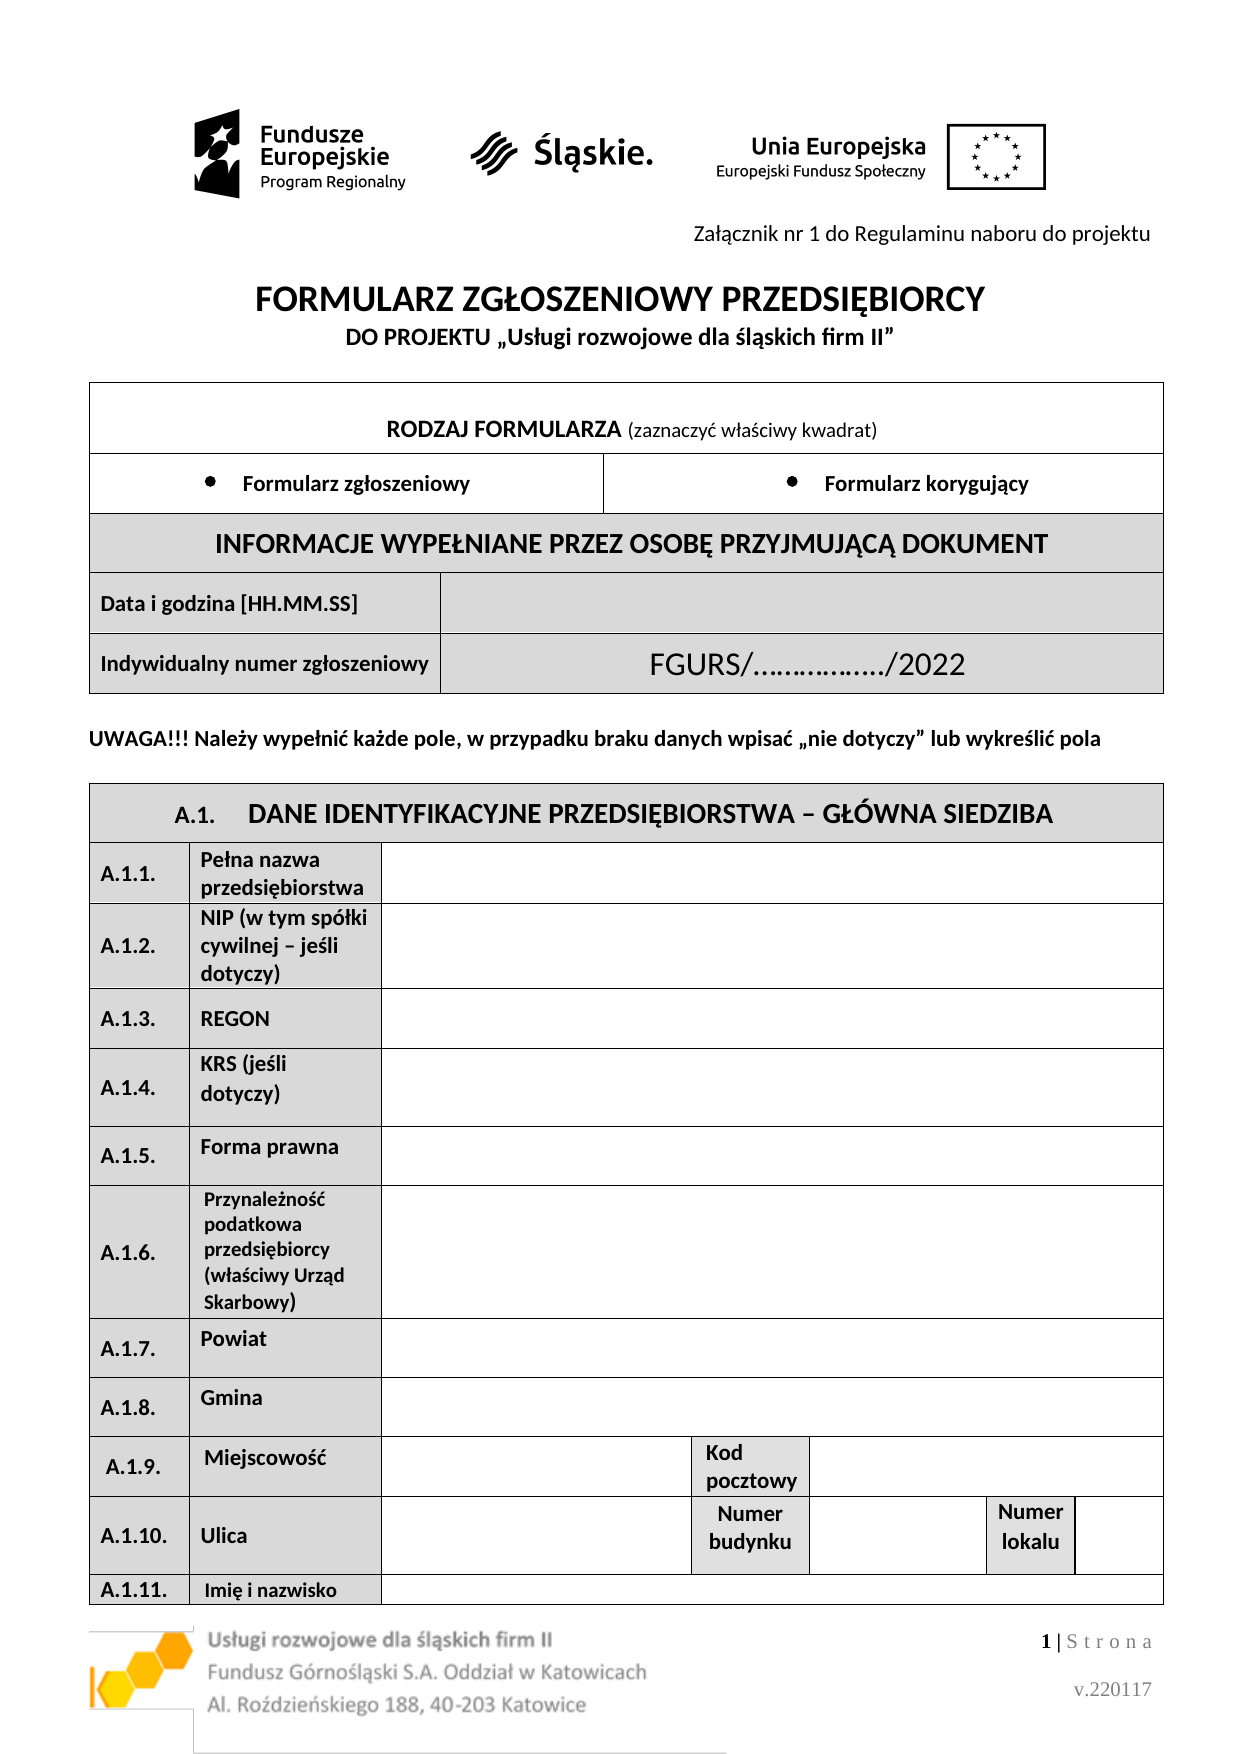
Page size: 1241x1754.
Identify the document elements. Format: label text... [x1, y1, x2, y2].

table_cell [382, 904, 1163, 987]
table_cell Miejscowość [190, 1437, 381, 1496]
table_cell Kod pocztowy [692, 1437, 809, 1496]
table_cell NIP (w tym spółki cywilnej – jeśli dotyczy) [190, 904, 381, 987]
picture [89, 1626, 727, 1754]
table_cell [382, 1497, 691, 1574]
table_cell A.1.6. [90, 1186, 189, 1318]
table_cell Data i godzina [HH.MM.SS] [90, 573, 440, 632]
table_cell FGURS/……………../2022 [441, 634, 1163, 693]
table_cell [382, 1378, 1163, 1436]
table_cell A.1.8. [90, 1378, 189, 1436]
table_cell [382, 1049, 1163, 1126]
text FORMULARZ ZGŁOSZENIOWY PRZEDSIĘBIORCY [89, 275, 1152, 321]
table_cell Formularz zgłoszeniowy [90, 454, 603, 513]
table_cell Numer lokalu [987, 1497, 1074, 1574]
table_cell [382, 1575, 1163, 1604]
table_cell A.1.3. [90, 989, 189, 1048]
table_cell Pełna nazwa przedsiębiorstwa [190, 843, 381, 902]
table_cell [382, 989, 1163, 1048]
table_cell Powiat [190, 1319, 381, 1377]
table_cell [382, 1127, 1163, 1185]
table_cell A.1.4. [90, 1049, 189, 1126]
table_header DANE IDENTYFIKACYJNE PRZEDSIĘBIORSTWA – GŁÓWNA SIEDZIBA [90, 784, 1163, 842]
table_cell [382, 1186, 1163, 1318]
text Załącznik nr 1 do Regulaminu naboru do projektu [59, 219, 1151, 247]
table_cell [190, 1575, 381, 1604]
table_cell [810, 1437, 1163, 1496]
table_cell A.1.10. [90, 1497, 189, 1574]
table_header RODZAJ FORMULARZA (zaznaczyć właściwy kwadrat) [90, 383, 1163, 453]
table_cell A.1.2. [90, 904, 189, 987]
table_cell [810, 1497, 986, 1574]
table_cell [441, 573, 1163, 632]
picture [173, 88, 1067, 219]
table_cell REGON [190, 989, 381, 1048]
table_cell Forma prawna [190, 1127, 381, 1185]
table_cell Numer budynku [692, 1497, 809, 1574]
table_cell [382, 1319, 1163, 1377]
table_cell Gmina [190, 1378, 381, 1436]
table_cell Indywidualny numer zgłoszeniowy [90, 634, 440, 693]
table_cell A.1.5. [90, 1127, 189, 1185]
table_cell [382, 1437, 691, 1496]
table_cell Przynależność podatkowa przedsiębiorcy (właściwy Urząd Skarbowy) [190, 1186, 381, 1318]
table_cell Ulica [190, 1497, 381, 1574]
table_cell A.1.9. [90, 1437, 189, 1496]
table_cell [382, 843, 1163, 902]
table_cell Formularz korygujący [604, 454, 1163, 513]
table_cell A.1.1. [90, 843, 189, 902]
text UWAGA!!! Należy wypełnić każde pole, w przypadku braku danych wpisać „nie dotyczy” lub wykreślić pola [89, 724, 1152, 752]
table_cell A.1.11. [90, 1575, 189, 1604]
table_cell [1076, 1497, 1163, 1574]
table_cell INFORMACJE WYPEŁNIANE PRZEZ OSOBĘ PRZYJMUJĄCĄ DOKUMENT [90, 514, 1163, 572]
text DO PROJEKTU „Usługi rozwojowe dla śląskich firm II” [89, 321, 1152, 351]
table_cell A.1.7. [90, 1319, 189, 1377]
table_cell KRS (jeśli dotyczy) [190, 1049, 381, 1126]
